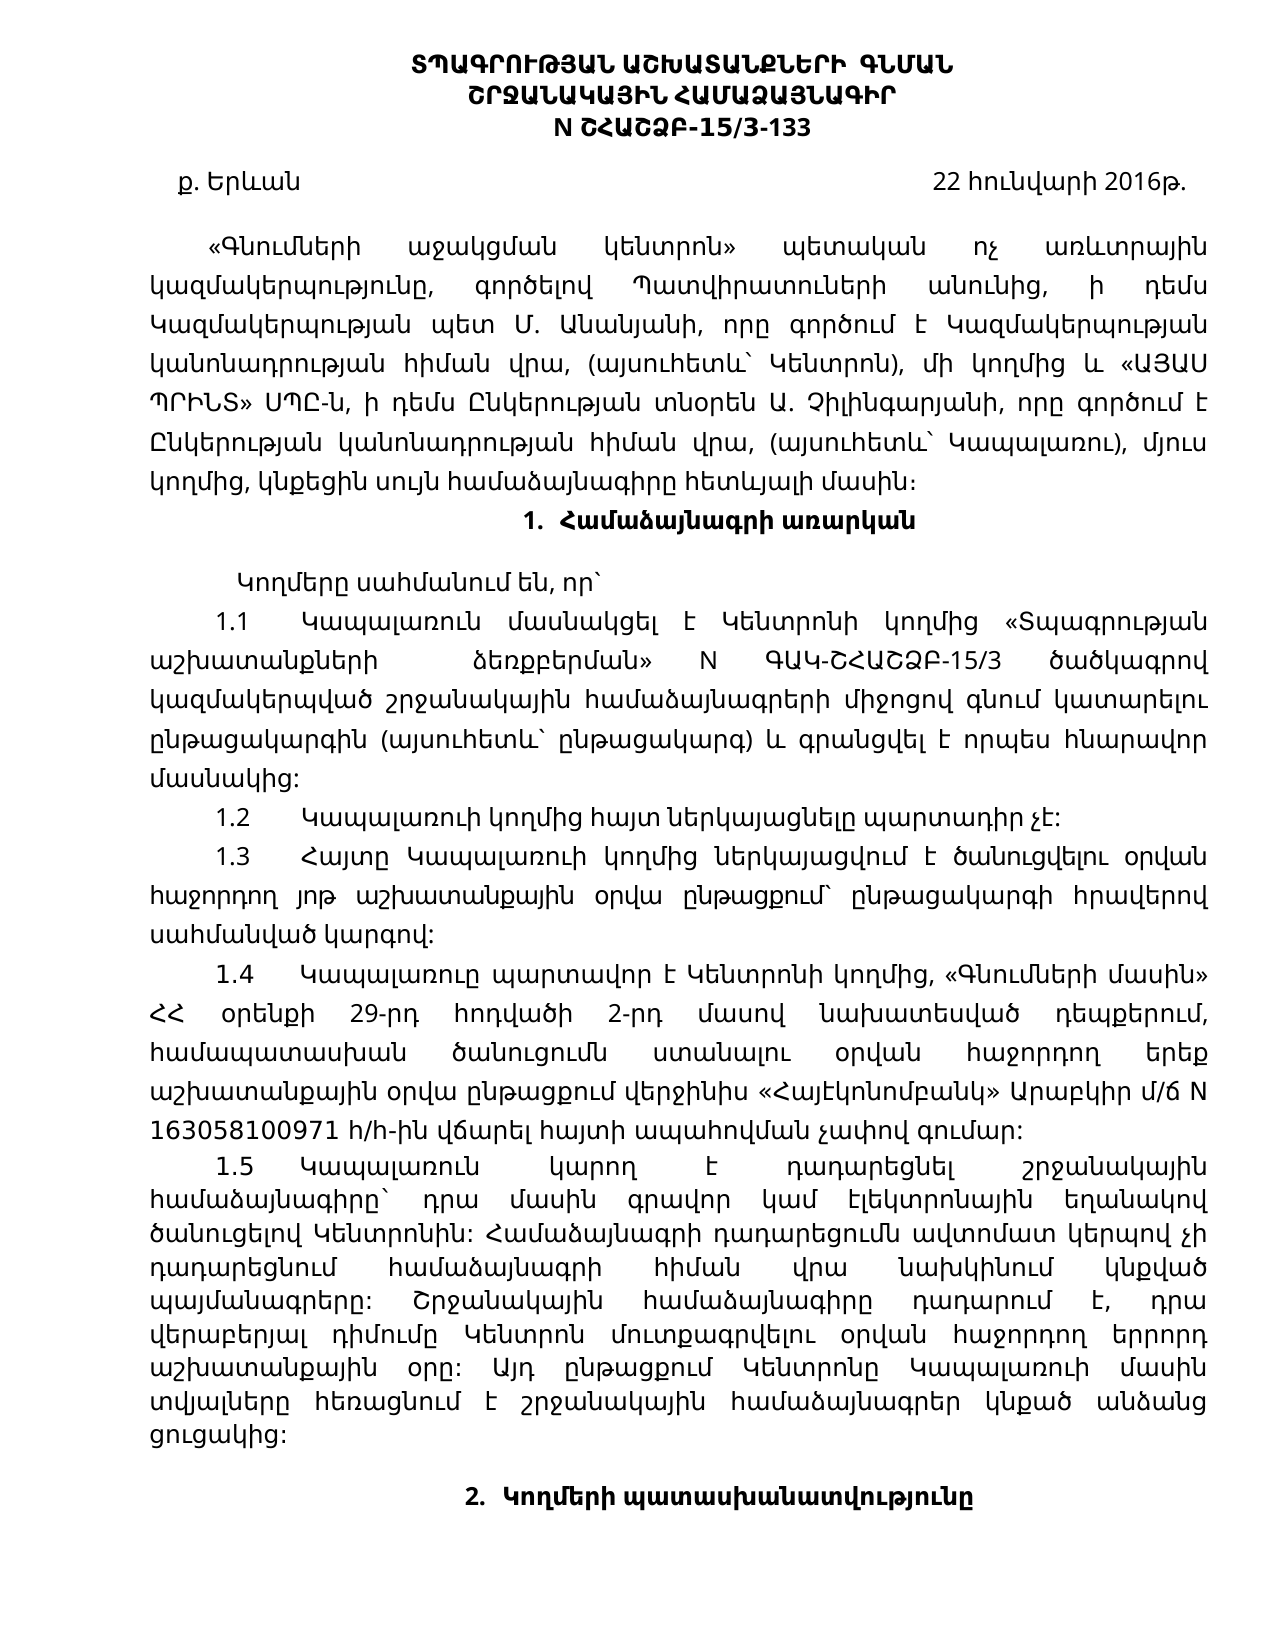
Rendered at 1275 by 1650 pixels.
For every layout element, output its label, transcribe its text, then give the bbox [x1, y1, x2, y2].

list Կապալառուը պարտավոր է Կենտրոնի կողմից, «Գնումների մասին» ՀՀ օրենքի 29-րդ հոդվածի 2-րդ մասով նախատեսված դեպքերում, համապատասխան ծանուցումն ստանալու օրվան հաջորդող երեք աշխատանքային օրվա ընթացքում վերջինիս «Հայէկոնոմբանկ» Արաբկիր մ/ճ N 163058100971 հ/հ-ին վճարել հայտի ապահովման չափով գումար: [149, 956, 1208, 1147]
table_header 22 հունվարի 2016թ. [640, 164, 1198, 202]
table_header ք. Երևան [166, 164, 640, 202]
list Հայտը Կապալառուի կողմից ներկայացվում է ծանուցվելու օրվան հաջորդող յոթ աշխատանքային օրվա ընթացքում` ընթացակարգի հրավերով սահմանված կարգով: [149, 839, 1208, 951]
text ՇՐՋԱՆԱԿԱՅԻՆ ՀԱՄԱՁԱՅՆԱԳԻՐ [177, 81, 1186, 110]
list Կապալառուն մասնակցել է Կենտրոնի կողմից «Տպագրության աշխատանքների ձեռքբերման» N ԳԱԿ-ՇՀԱՇՁԲ-15/3 ծածկագրով կազմակերպված շրջանակային համաձայնագրերի միջոցով գնում կատարելու ընթացակարգին (այսուհետև` ընթացակարգ) և գրանցվել է որպես հնարավոր մասնակից: [149, 604, 1208, 794]
list Կապալառուի կողմից հայտ ներկայացնելը պարտադիր չէ: [187, 799, 1186, 834]
text ՏՊԱԳՐՈՒԹՅԱՆ ԱՇԽԱՏԱՆՔՆԵՐԻ ԳՆՄԱՆ [177, 47, 1186, 81]
list Կողմերի պատասխանատվությունը [252, 1479, 1186, 1513]
text Կողմերը սահմանում են, որ` [177, 564, 1186, 599]
list Կապալառուն կարող է դադարեցնել շրջանակային համաձայնագիրը` դրա մասին գրավոր կամ էլեկտրոնային եղանակով ծանուցելով Կենտրոնին: Համաձայնագրի դադարեցումն ավտոմատ կերպով չի դադարեցնում համաձայնագրի հիման վրա նախկինում կնքված պայմանագրերը: Շրջանակային համաձայնագիրը դադարում է, դրա վերաբերյալ դիմումը Կենտրոն մուտքագրվելու օրվան հաջորդող երրորդ աշխատանքային օրը: Այդ ընթացքում Կենտրոնը Կապալառուի մասին տվյալները հեռացնում է շրջանակային համաձայնագրեր կնքած անձանց ցուցակից: [149, 1152, 1208, 1449]
text «Գնումների աջակցման կենտրոն» պետական ոչ առևտրային կազմակերպությունը, գործելով Պատվիրատուների անունից, ի դեմս Կազմակերպության պետ Մ. Անանյանի, որը գործում է Կազմակերպության կանոնադրության հիման վրա, (այսուհետև՝ Կենտրոն), մի կողմից և «ԱՅԱՍ ՊՐԻՆՏ» ՍՊԸ-ն, ի դեմս Ընկերության տնօրեն Ա. Չիլինգարյանի, որը գործում է Ընկերության կանոնադրության հիման վրա, (այսուհետև՝ Կապալառու), մյուս կողմից, կնքեցին սույն համաձայնագիրը հետևյալի մասին։ [149, 228, 1208, 497]
list Համաձայնագրի առարկան [252, 503, 1186, 537]
text N ՇՀԱՇՁԲ-15/3-133 [177, 110, 1186, 144]
